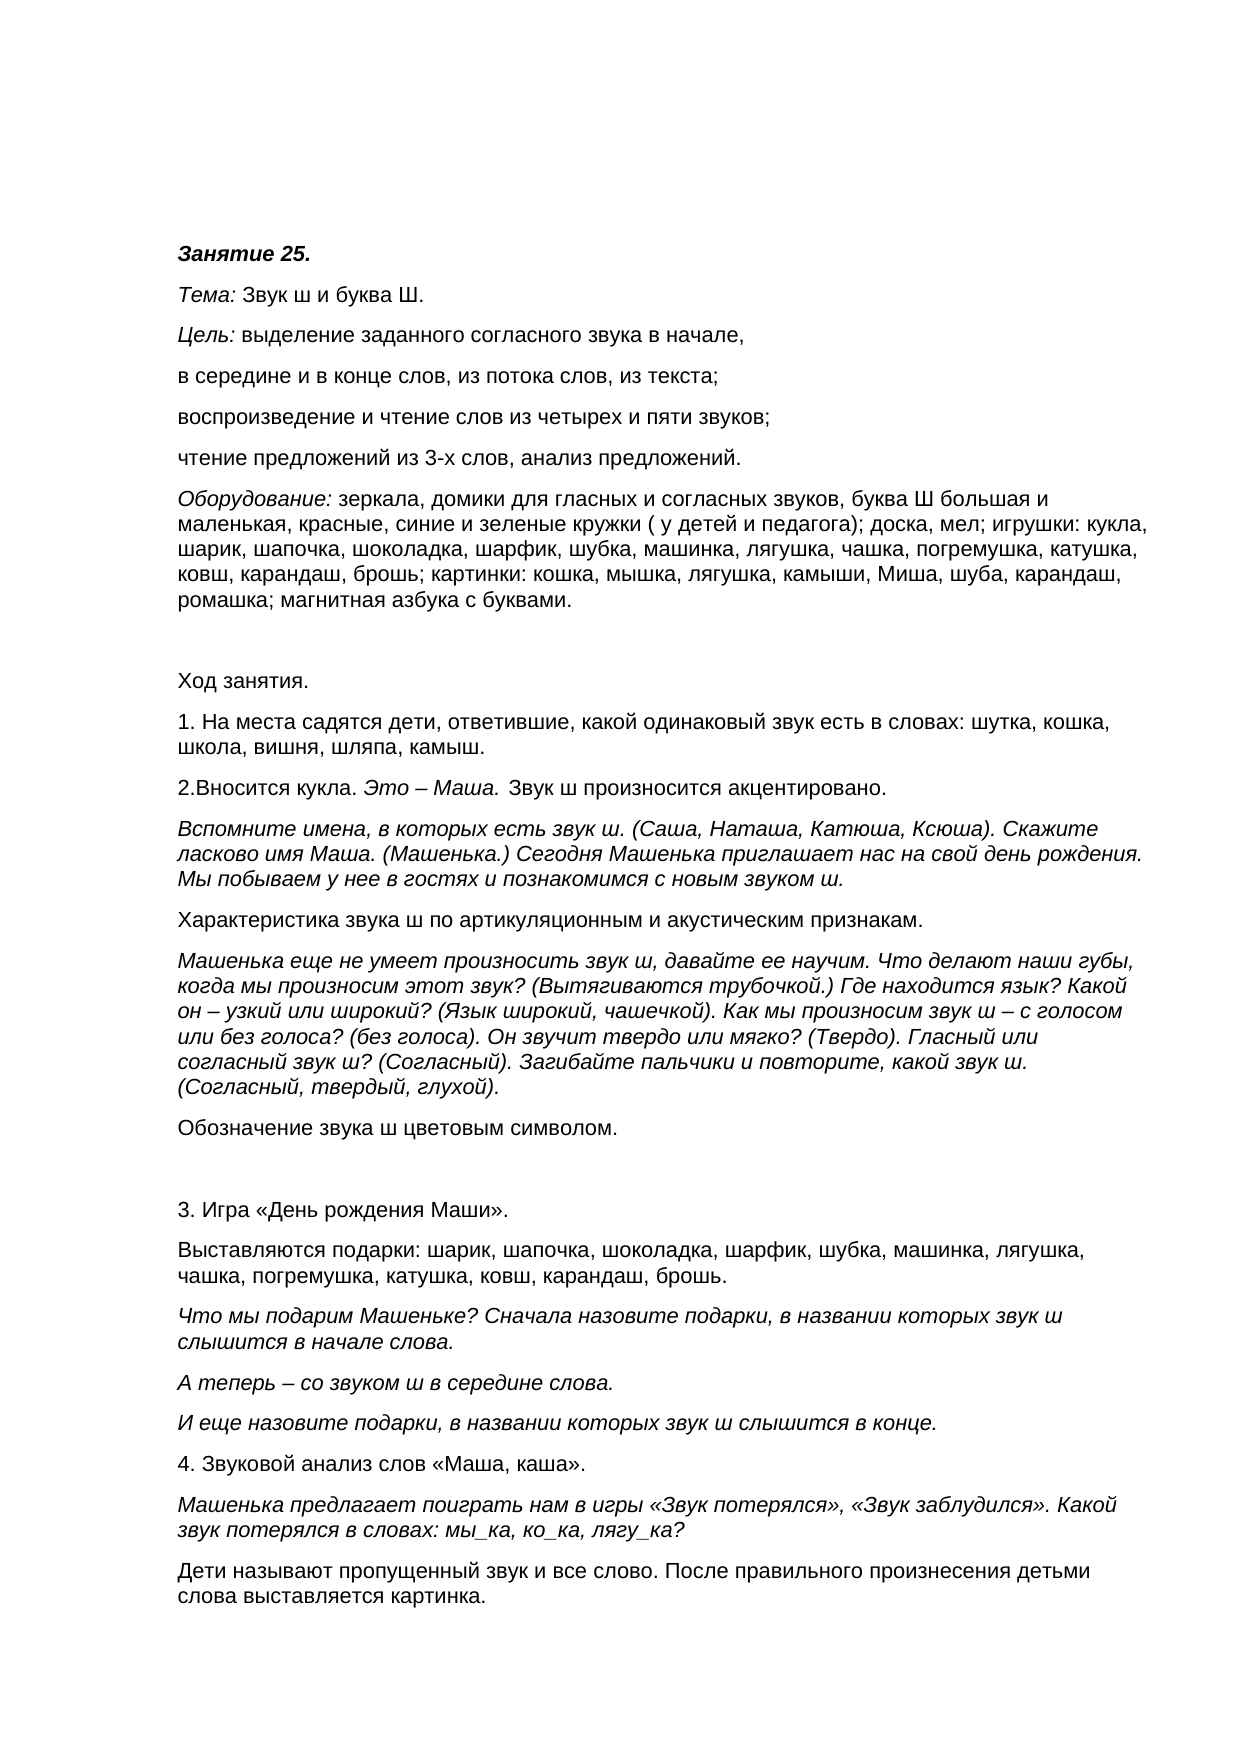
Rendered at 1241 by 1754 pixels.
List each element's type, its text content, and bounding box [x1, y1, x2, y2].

text Ход занятия. [177, 668, 1152, 693]
text чтение предложений из 3-х слов, анализ предложений. [177, 445, 1152, 470]
text Оборудование: зеркала, домики для гласных и согласных звуков, буква Ш большая и маленькая, красные, синие и зеленые кружки ( у детей и педагога); доска, мел; игрушки: кукла, шарик, шапочка, шоколадка, шарфик, шубка, машинка, лягушка, чашка, погремушка, катушка, ковш, карандаш, брошь; картинки: кошка, мышка, лягушка, камыши, Миша, шуба, карандаш, ромашка; магнитная азбука с буквами. [177, 486, 1152, 612]
text воспроизведение и чтение слов из четырех и пяти звуков; [177, 404, 1152, 429]
text Что мы подарим Машеньке? Сначала назовите подарки, в названии которых звук ш слышится в начале слова. [177, 1303, 1152, 1354]
text в середине и в конце слов, из потока слов, из текста; [177, 363, 1152, 388]
text Обозначение звука ш цветовым символом. [177, 1115, 1152, 1140]
text Выставляются подарки: шарик, шапочка, шоколадка, шарфик, шубка, машинка, лягушка, чашка, погремушка, катушка, ковш, карандаш, брошь. [177, 1237, 1152, 1288]
text Вспомните имена, в которых есть звук ш. (Саша, Наташа, Катюша, Ксюша). Скажите ласково имя Маша. (Машенька.) Сегодня Машенька приглашает нас на свой день рождения. Мы побываем у нее в гостях и познакомимся с новым звуком ш. [177, 816, 1152, 891]
text Цель: выделение заданного согласного звука в начале, [177, 322, 1152, 347]
text 3. Игра «День рождения Маши». [177, 1196, 1152, 1222]
text А теперь – со звуком ш в середине слова. [177, 1369, 1152, 1394]
text Характеристика звука ш по артикуляционным и акустическим признакам. [177, 907, 1152, 932]
text И еще назовите подарки, в названии которых звук ш слышится в конце. [177, 1410, 1152, 1435]
text 4. Звуковой анализ слов «Маша, каша». [177, 1451, 1152, 1476]
text Машенька еще не умеет произносить звук ш, давайте ее научим. Что делают наши губы, когда мы произносим этот звук? (Вытягиваются трубочкой.) Где находится язык? Какой он – узкий или широкий? (Язык широкий, чашечкой). Как мы произносим звук ш – с голосом или без голоса? (без голоса). Он звучит твердо или мягко? (Твердо). Гласный или согласный звук ш? (Согласный). Загибайте пальчики и повторите, какой звук ш. (Согласный, твердый, глухой). [177, 948, 1152, 1099]
text Дети называют пропущенный звук и все слово. После правильного произнесения детьми слова выставляется картинка. [177, 1558, 1152, 1608]
text Машенька предлагает поиграть нам в игры «Звук потерялся», «Звук заблудился». Какой звук потерялся в словах: мы_ка, ко_ка, лягу_ка? [177, 1492, 1152, 1542]
text Занятие 25. [177, 241, 1152, 266]
text 1. На места садятся дети, ответившие, какой одинаковый звук есть в словах: шутка, кошка, школа, вишня, шляпа, камыш. [177, 709, 1152, 759]
text Тема: Звук ш и буква Ш. [177, 281, 1152, 307]
text 2.Вносится кукла. Это – Маша. Звук ш произносится акцентировано. [177, 775, 1152, 800]
